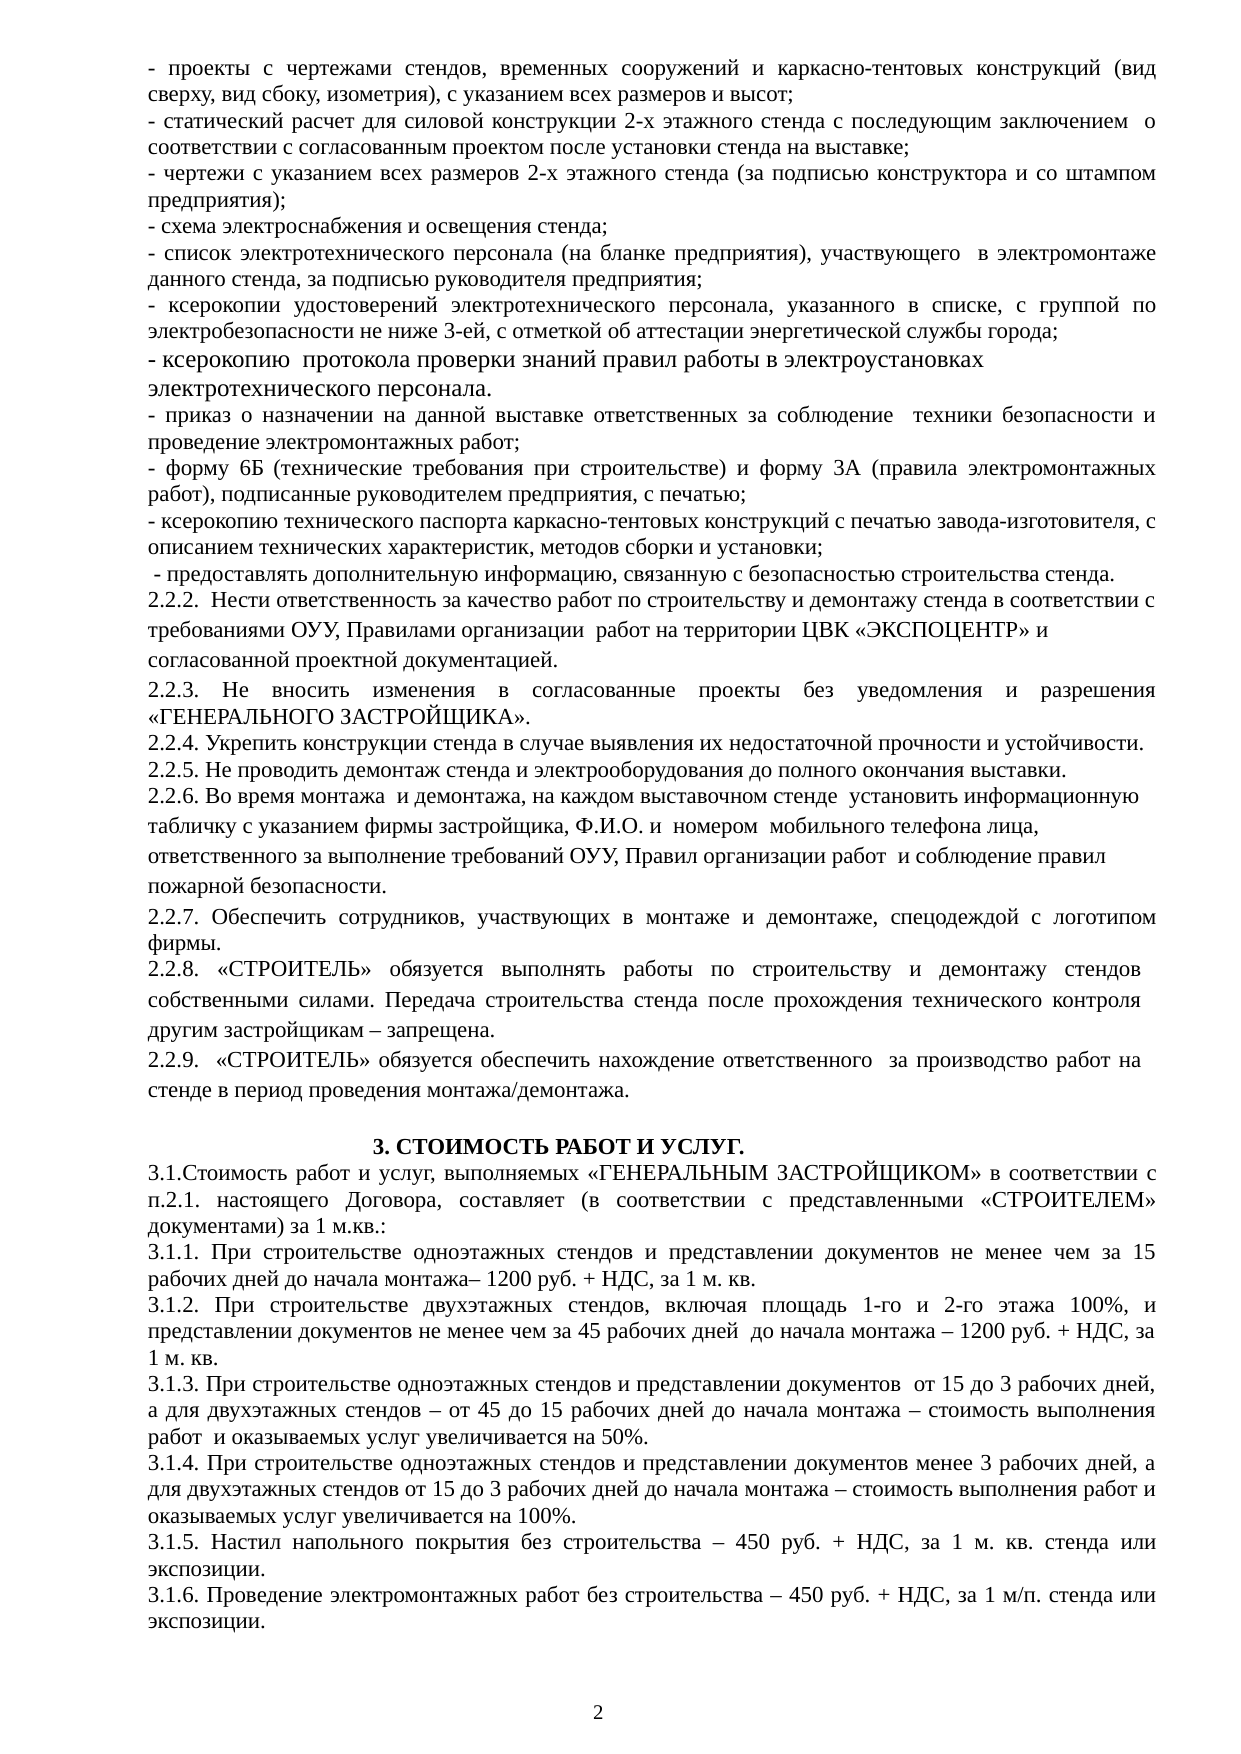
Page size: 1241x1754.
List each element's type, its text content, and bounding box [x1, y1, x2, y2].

text - схема электроснабжения и освещения стенда; [148, 212, 1158, 238]
text 2.2.2. Нести ответственность за качество работ по строительству и демонтажу стенда в соответствии с требованиями ОУУ, Правилами организации работ на территории ЦВК «ЭКСПОЦЕНТР» и согласованной проектной документацией. [148, 586, 1157, 673]
text - предоставлять дополнительную информацию, связанную с безопасностью строительства стенда. [148, 559, 1158, 586]
text - проекты с чертежами стендов, временных сооружений и каркасно-тентовых конструкций (вид сверху, вид сбоку, изометрия), с указанием всех размеров и высот; [148, 54, 1158, 107]
text 3. СТОИМОСТЬ РАБОТ И УСЛУГ. [373, 1133, 1158, 1159]
text 3.1.1. При строительстве одноэтажных стендов и представлении документов не менее чем за 15 рабочих дней до начала монтажа– 1200 руб. + НДС, за 1 м. кв. [148, 1238, 1158, 1291]
text - список электротехнического персонала (на бланке предприятия), участвующего в электромонтаже данного стенда, за подписью руководителя предприятия; [148, 238, 1158, 291]
text 2.2.8. «СТРОИТЕЛЬ» обязуется выполнять работы по строительству и демонтажу стендов собственными силами. Передача строительства стенда после прохождения технического контроля другим застройщикам – запрещена. [148, 956, 1143, 1042]
text 3.1.2. При строительстве двухэтажных стендов, включая площадь 1-го и 2-го этажа 100%, и представлении документов не менее чем за 45 рабочих дней до начала монтажа – 1200 руб. + НДС, за 1 м. кв. [148, 1291, 1158, 1370]
text 2.2.7. Обеспечить сотрудников, участвующих в монтаже и демонтаже, спецодеждой с логотипом фирмы. [148, 903, 1158, 956]
text 3.1.3. При строительстве одноэтажных стендов и представлении документов от 15 до 3 рабочих дней, а для двухэтажных стендов – от 45 до 15 рабочих дней до начала монтажа – стоимость выполнения работ и оказываемых услуг увеличивается на 50%. [148, 1370, 1158, 1449]
text - ксерокопию технического паспорта каркасно-тентовых конструкций с печатью завода-изготовителя, с описанием технических характеристик, методов сборки и установки; [148, 507, 1158, 559]
text 3.1.4. При строительстве одноэтажных стендов и представлении документов менее 3 рабочих дней, а для двухэтажных стендов от 15 до 3 рабочих дней до начала монтажа – стоимость выполнения работ и оказываемых услуг увеличивается на 100%. [148, 1449, 1158, 1528]
text - статический расчет для силовой конструкции 2-х этажного стенда с последующим заключением о соответствии с согласованным проектом после установки стенда на выставке; [148, 107, 1158, 159]
text 2.2.3. Не вносить изменения в согласованные проекты без уведомления и разрешения «ГЕНЕРАЛЬНОГО ЗАСТРОЙЩИКА». [148, 677, 1157, 729]
text - ксерокопию протокола проверки знаний правил работы в электроустановках электротехнического персонала. [148, 344, 1048, 401]
text - чертежи с указанием всех размеров 2-х этажного стенда (за подписью конструктора и со штампом предприятия); [148, 159, 1158, 212]
text 2.2.6. Во время монтажа и демонтажа, на каждом выставочном стенде установить информационную табличку с указанием фирмы застройщика, Ф.И.О. и номером мобильного телефона лица, ответственного за выполнение требований ОУУ, Правил организации работ и соблюдение правил пожарной безопасности. [148, 782, 1157, 899]
text 2.2.5. Не проводить демонтаж стенда и электрооборудования до полного окончания выставки. [148, 756, 1157, 782]
text - приказ о назначении на данной выставке ответственных за соблюдение техники безопасности и проведение электромонтажных работ; [148, 401, 1158, 454]
text - ксерокопии удостоверений электротехнического персонала, указанного в списке, с группой по электробезопасности не ниже 3-ей, с отметкой об аттестации энергетической службы города; [148, 291, 1158, 344]
text - форму 6Б (технические требования при строительстве) и форму 3А (правила электромонтажных работ), подписанные руководителем предприятия, с печатью; [148, 454, 1158, 507]
text 3.1.6. Проведение электромонтажных работ без строительства – 450 руб. + НДС, за 1 м/п. стенда или экспозиции. [148, 1581, 1158, 1634]
text 3.1.5. Настил напольного покрытия без строительства – 450 руб. + НДС, за 1 м. кв. стенда или экспозиции. [148, 1528, 1158, 1581]
text 2.2.4. Укрепить конструкции стенда в случае выявления их недостаточной прочности и устойчивости. [148, 729, 1157, 756]
text 3.1.Стоимость работ и услуг, выполняемых «ГЕНЕРАЛЬНЫМ ЗАСТРОЙЩИКОМ» в соответствии с п.2.1. настоящего Договора, составляет (в соответствии с представленными «СТРОИТЕЛЕМ» документами) за 1 м.кв.: [148, 1159, 1158, 1238]
text 2.2.9. «СТРОИТЕЛЬ» обязуется обеспечить нахождение ответственного за производство работ на стенде в период проведения монтажа/демонтажа. [148, 1046, 1143, 1103]
